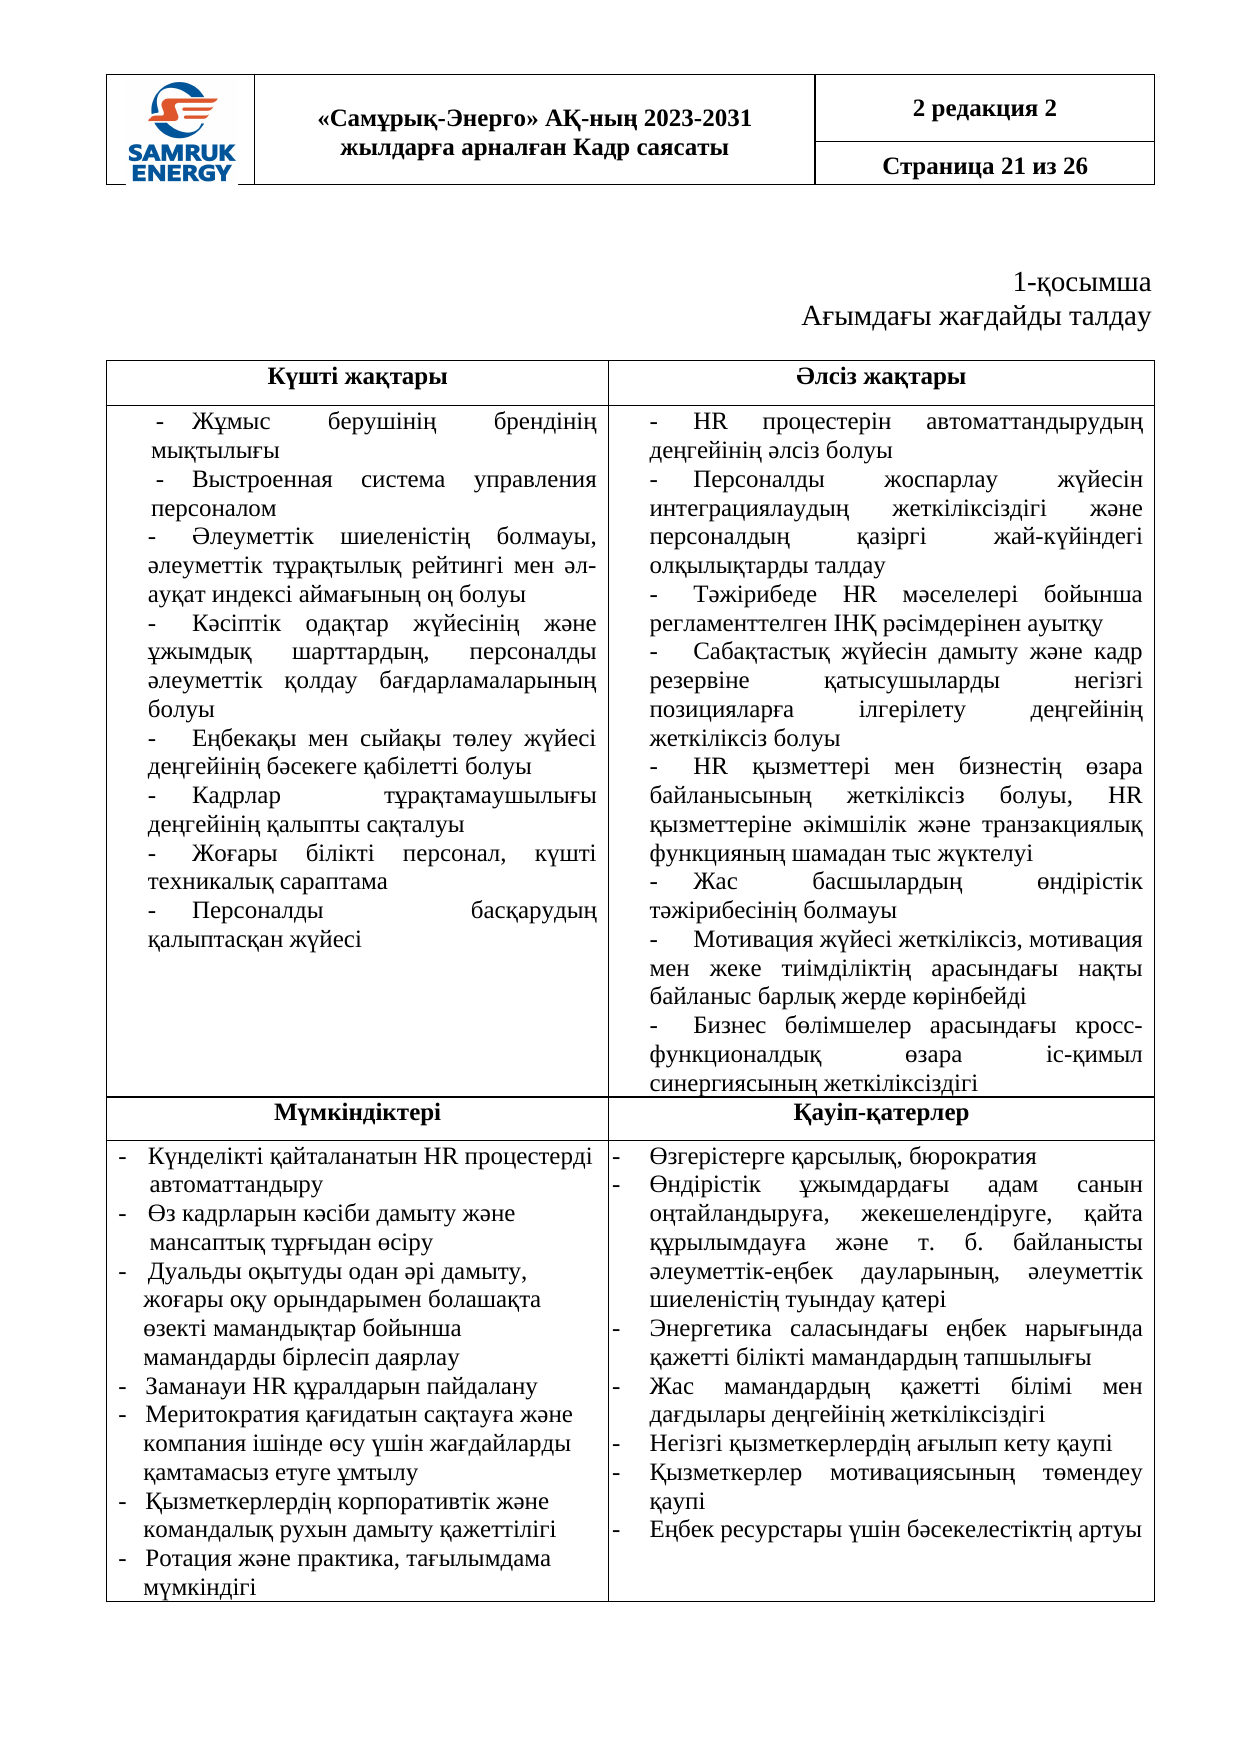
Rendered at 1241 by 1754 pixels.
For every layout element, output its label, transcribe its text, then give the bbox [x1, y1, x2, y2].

table_header Әлсіз жақтары [609, 361, 1154, 405]
table_cell Өзгерістерге қарсылық, бюрократия Өндірістік ұжымдардағы адам санын оңтайландыруға, жекешелендіруге, қайта құрылымдауға және т. б. байланысты әлеуметтік-еңбек дауларының, әлеуметтік шиеленістің туындау қатері Энергетика саласындағы еңбек нарығында қажетті білікті мамандардың тапшылығы Жас мамандардың қажетті білімі мен дағдылары деңгейінің жеткіліксіздігі Негізгі қызметкерлердің ағылып кету қаупі Қызметкерлер мотивациясының төмендеу қаупі Еңбек ресурстары үшін бәсекелестіктің артуы [609, 1141, 1154, 1601]
table_cell Қауіп-қатерлер [609, 1098, 1154, 1140]
picture [125, 79, 239, 185]
table_cell Мүмкіндіктері [107, 1098, 608, 1140]
table_cell HR процестерін автоматтандырудың деңгейінің әлсіз болуы Персоналды жоспарлау жүйесін интеграциялаудың жеткіліксіздігі және персоналдың қазіргі жай-күйіндегі олқылықтарды талдау Тәжірибеде HR мәселелері бойынша регламенттелген ІНҚ рәсімдерінен ауытқу Сабақтастық жүйесін дамыту және кадр резервіне қатысушыларды негізгі позицияларға ілгерілету деңгейінің жеткіліксіз болуы HR қызметтері мен бизнестің өзара байланысының жеткіліксіз болуы, HR қызметтеріне әкімшілік және транзакциялық функцияның шамадан тыс жүктелуі Жас басшылардың өндірістік тәжірибесінің болмауы Мотивация жүйесі жеткіліксіз, мотивация мен жеке тиімділіктің арасындағы нақты байланыс барлық жерде көрінбейді Бизнес бөлімшелер арасындағы кросс-функционалдық өзара іс-қимыл синергиясының жеткіліксіздігі [609, 406, 1154, 1096]
subtitle 1-қосымша Ағымдағы жағдайды талдау [605, 264, 1152, 331]
table_cell Жұмыс берушінің брендінің мықтылығы Выстроенная система управления персоналом Әлеуметтік шиеленістің болмауы, әлеуметтік тұрақтылық рейтингі мен әл-ауқат индексі аймағының оң болуы Кәсіптік одақтар жүйесінің және ұжымдық шарттардың, персоналды әлеуметтік қолдау бағдарламаларының болуы Еңбекақы мен сыйақы төлеу жүйесі деңгейінің бәсекеге қабілетті болуы Кадрлар тұрақтамаушылығы деңгейінің қалыпты сақталуы Жоғары білікті персонал, күшті техникалық сараптама Персоналды басқарудың қалыптасқан жүйесі [107, 406, 608, 1096]
table_cell Күнделікті қайталанатын HR процестерді автоматтандыру Өз кадрларын кәсіби дамыту және мансаптық тұрғыдан өсіру Дуальды оқытуды одан әрі дамыту, жоғары оқу орындарымен болашақта өзекті мамандықтар бойынша мамандарды бірлесіп даярлау - Заманауи HR құралдарын пайдалану - Меритократия қағидатын сақтауға және компания ішінде өсу үшін жағдайларды қамтамасыз етуге ұмтылу - Қызметкерлердің корпоративтік және командалық рухын дамыту қажеттілігі - Ротация және практика, тағылымдама мүмкіндігі [107, 1141, 608, 1601]
table_header Күшті жақтары [107, 361, 608, 405]
